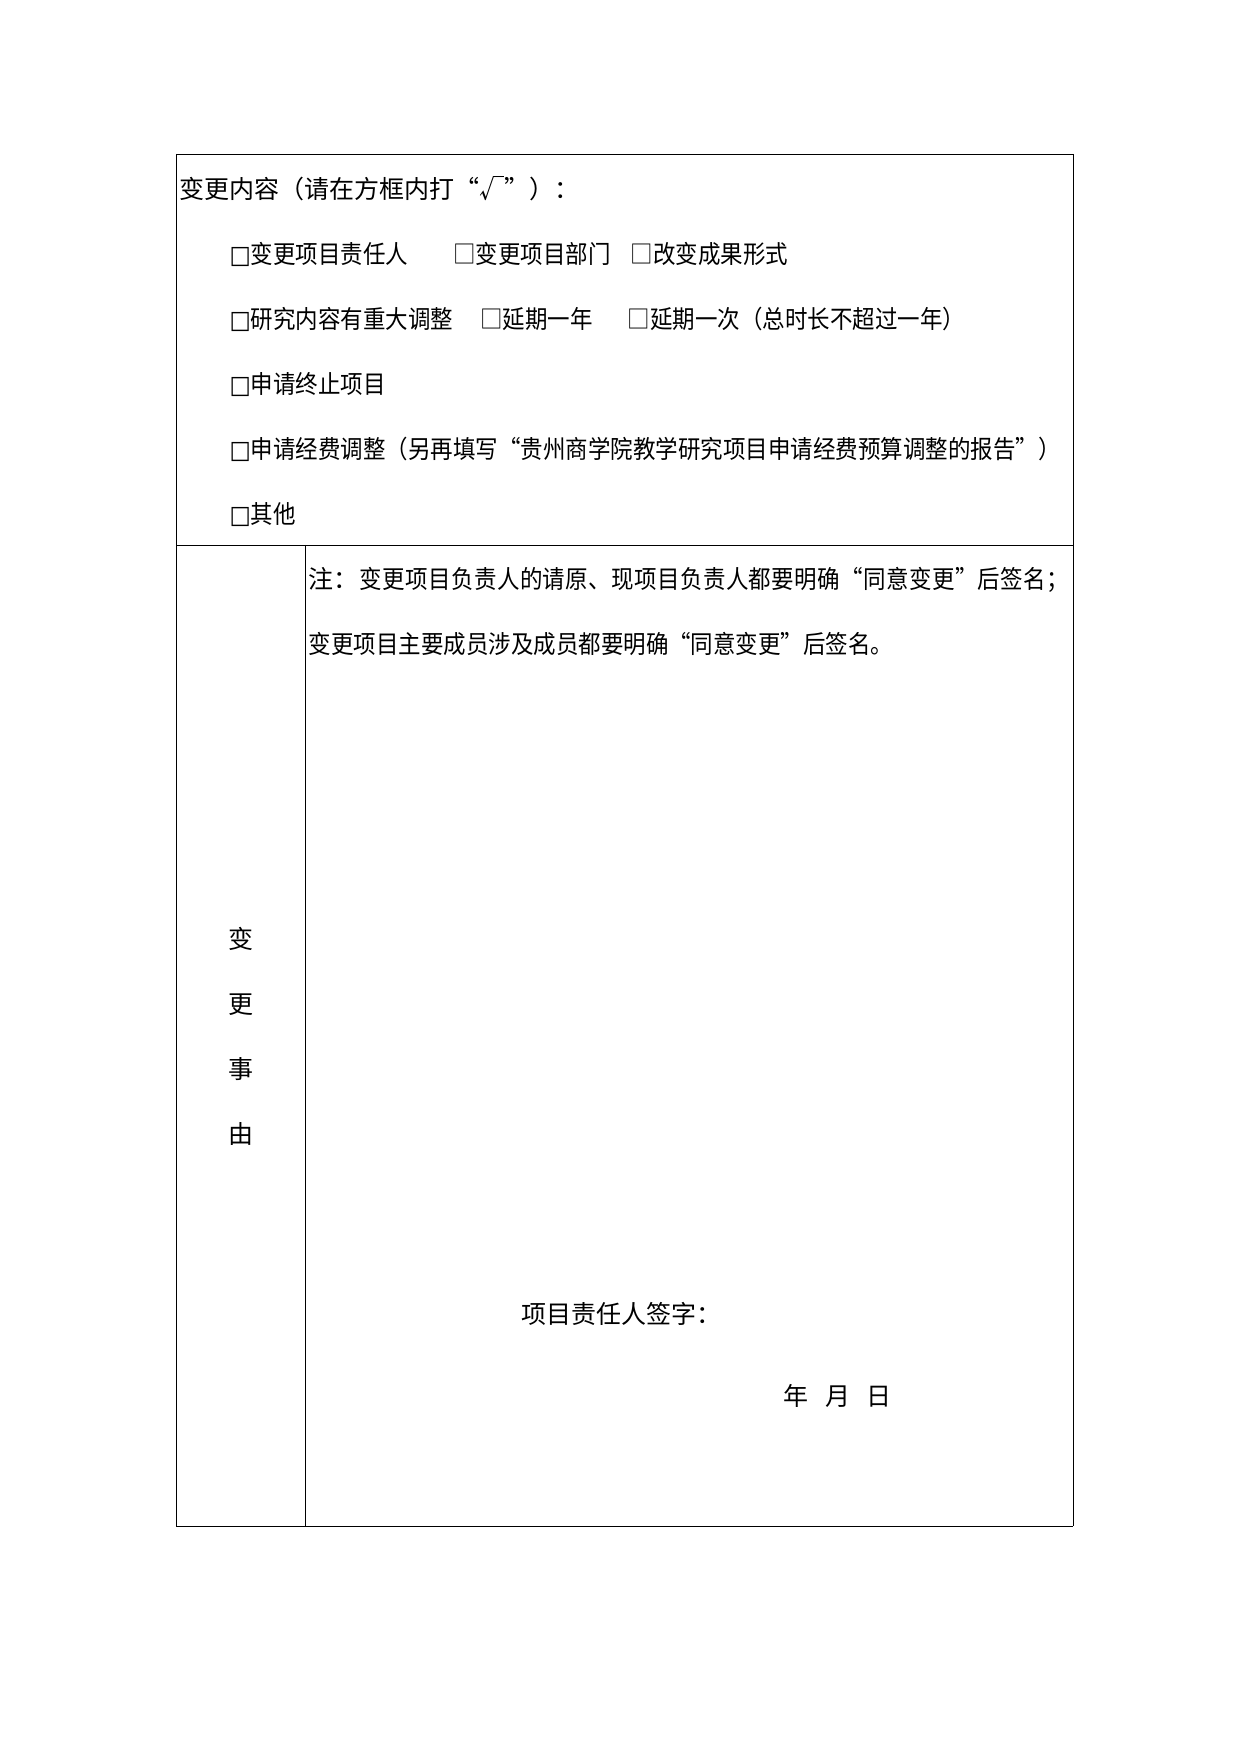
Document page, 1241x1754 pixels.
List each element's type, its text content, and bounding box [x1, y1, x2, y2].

table_cell 变 更 事 由 [177, 546, 305, 1526]
table_cell 注：变更项目负责人的请原、现项目负责人都要明确“同意变更”后签名；变更项目主要成员涉及成员都要明确“同意变更”后签名。 项目责任人签字： 年 月 日 [306, 546, 1073, 1526]
table_cell 变更内容（请在方框内打“√”）： □变更项目责任人 □变更项目部门 □改变成果形式 □研究内容有重大调整 □延期一年 □延期一次（总时长不超过一年） □申请终止项目 □申请经费调整（另再填写“贵州商学院教学研究项目申请经费预算调整的报告”） □其他 [177, 155, 1073, 545]
